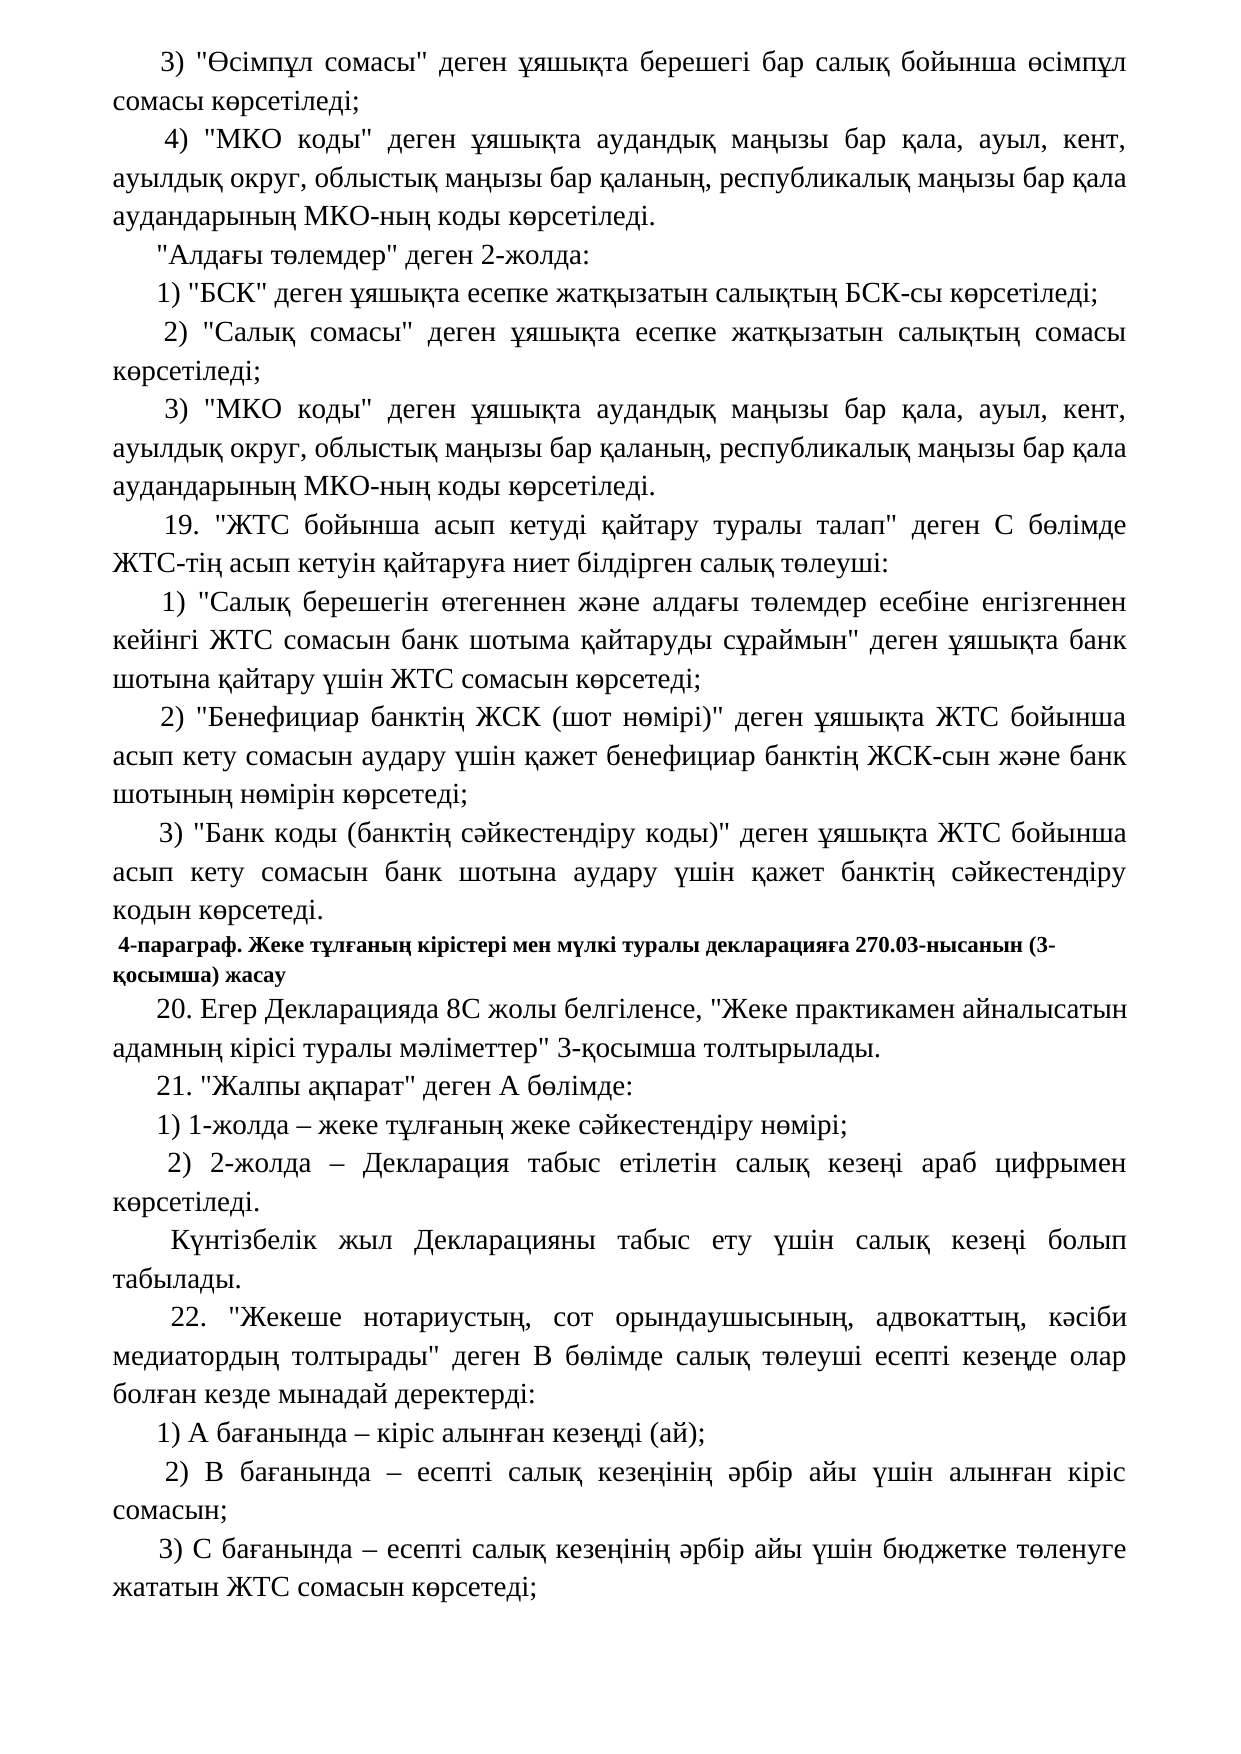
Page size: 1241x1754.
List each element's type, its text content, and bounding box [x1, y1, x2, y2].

text "Алдағы төлемдер" деген 2-жолда: [112, 237, 1128, 271]
text 2) 2-жолда – Декларация табыс етілетін салық кезеңі араб цифрымен көрсетіледі. [112, 1145, 1128, 1217]
text 1) А бағанында – кіріс алынған кезеңді (ай); [112, 1415, 1128, 1449]
text 20. Егер Декларацияда 8C жолы белгіленсе, "Жеке практикамен айналысатын адамның кірісі туралы мәліметтер" 3-қосымша толтырылады. [112, 991, 1128, 1063]
text 2) "Бенефициар банктің ЖСК (шот нөмірі)" деген ұяшықта ЖТС бойынша асып кету сомасын аудару үшін қажет бенефициар банктің ЖСК-сын және банк шотының нөмірін көрсетеді; [112, 699, 1128, 810]
text Күнтізбелік жыл Декларацияны табыс ету үшін салық кезеңі болып табылады. [112, 1222, 1128, 1294]
text 19. "ЖТС бойынша асып кетуді қайтару туралы талап" деген С бөлімде ЖТС-тің асып кетуін қайтаруға ниет білдірген салық төлеуші: [112, 507, 1128, 579]
text 3) "Банк коды (банктің сәйкестендіру коды)" деген ұяшықта ЖТС бойынша асып кету сомасын банк шотына аудару үшін қажет банктің сәйкестендіру кодын көрсетеді. [112, 815, 1128, 926]
text 2) "Салық сомасы" деген ұяшықта есепке жатқызатын салықтың сомасы көрсетіледі; [112, 314, 1128, 386]
text 1) "Салық берешегін өтегеннен және алдағы төлемдер есебіне енгізгеннен кейінгі ЖТС сомасын банк шотыма қайтаруды сұраймын" деген ұяшықта банк шотына қайтару үшін ЖТС сомасын көрсетеді; [112, 584, 1128, 694]
text 2) В бағанында – есепті салық кезеңінің әрбір айы үшін алынған кіріс сомасын; [112, 1454, 1128, 1526]
text 3) "МКО коды" деген ұяшықта аудандық маңызы бар қала, ауыл, кент, ауылдық округ, облыстық маңызы бар қаланың, республикалық маңызы бар қала аудандарының МКО-ның коды көрсетіледі. [112, 391, 1128, 502]
text 3) "Өсімпұл сомасы" деген ұяшықта берешегі бар салық бойынша өсімпұл сомасы көрсетіледі; [112, 44, 1128, 116]
text 21. "Жалпы ақпарат" деген А бөлімде: [112, 1068, 1128, 1102]
text 22. "Жекеше нотариустың, сот орындаушысының, адвокаттың, кәсіби медиатордың толтырады" деген В бөлімде салық төлеуші есепті кезеңде олар болған кезде мынадай деректерді: [112, 1299, 1128, 1410]
text 3) С бағанында – есепті салық кезеңінің әрбір айы үшін бюджетке төленуге жататын ЖТС сомасын көрсетеді; [112, 1531, 1128, 1603]
text 4-параграф. Жеке тұлғаның кірістері мен мүлкі туралы декларацияға 270.03-нысанын (3-қосымша) жасау [112, 931, 1128, 987]
text 1) 1-жолда – жеке тұлғаның жеке сәйкестендіру нөмірі; [112, 1107, 1128, 1140]
text 1) "БСК" деген ұяшықта есепке жатқызатын салықтың БСК-сы көрсетіледі; [112, 276, 1128, 309]
text 4) "МКО коды" деген ұяшықта аудандық маңызы бар қала, ауыл, кент, ауылдық округ, облыстық маңызы бар қаланың, республикалық маңызы бар қала аудандарының МКО-ның коды көрсетіледі. [112, 121, 1128, 232]
